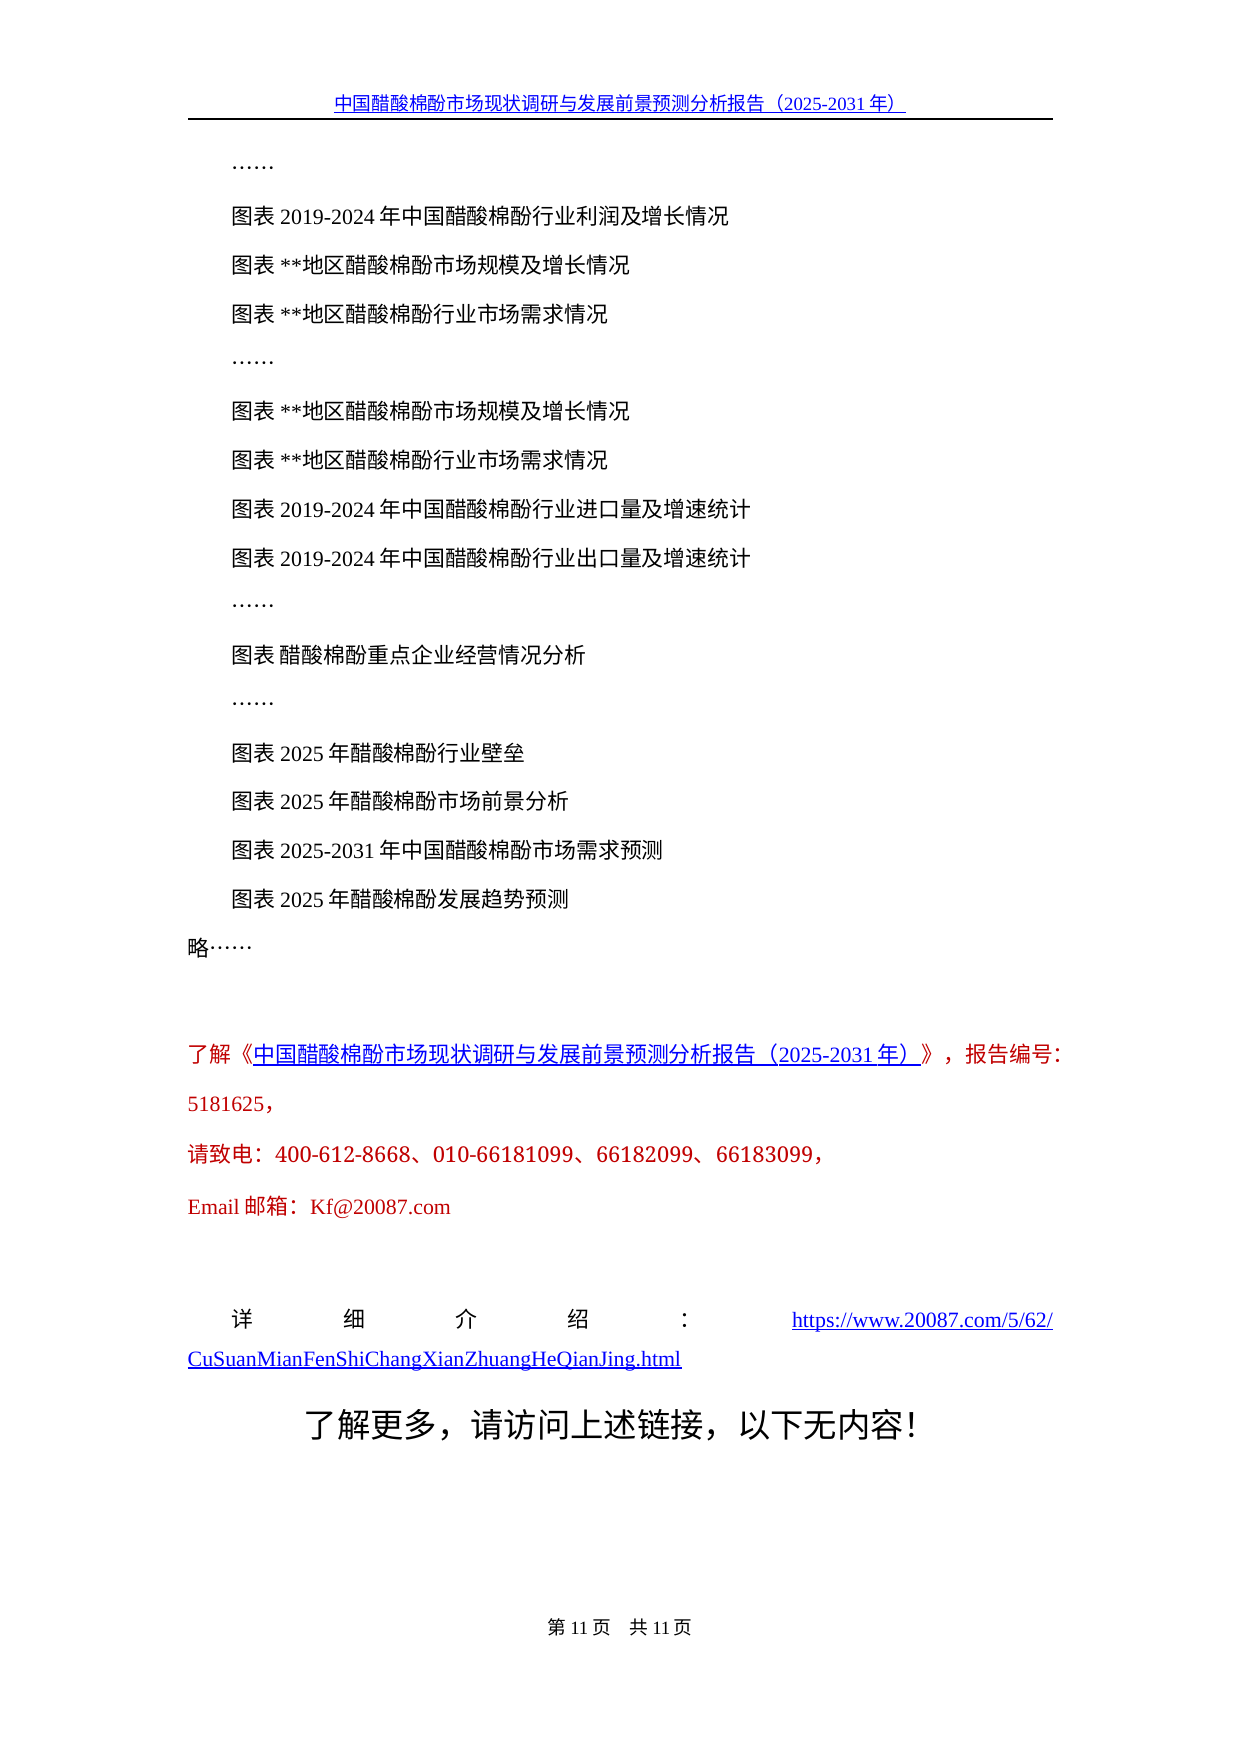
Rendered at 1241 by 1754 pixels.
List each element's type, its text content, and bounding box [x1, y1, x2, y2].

text 了解《中国醋酸棉酚市场现状调研与发展前景预测分析报告（2025-2031年）》，报告编号：5181625， [187, 1037, 1053, 1118]
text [187, 150, 1053, 963]
title 了解更多，请访问上述链接，以下无内容！ [187, 1390, 1053, 1455]
text 详细介绍：https://www.20087.com/5/62/CuSuanMianFenShiChangXianZhuangHeQianJing.html [187, 1301, 1053, 1374]
text Email邮箱：Kf@20087.com [187, 1188, 1053, 1221]
text 请致电：400-612-8668、010-66181099、66182099、66183099， [187, 1137, 1053, 1169]
